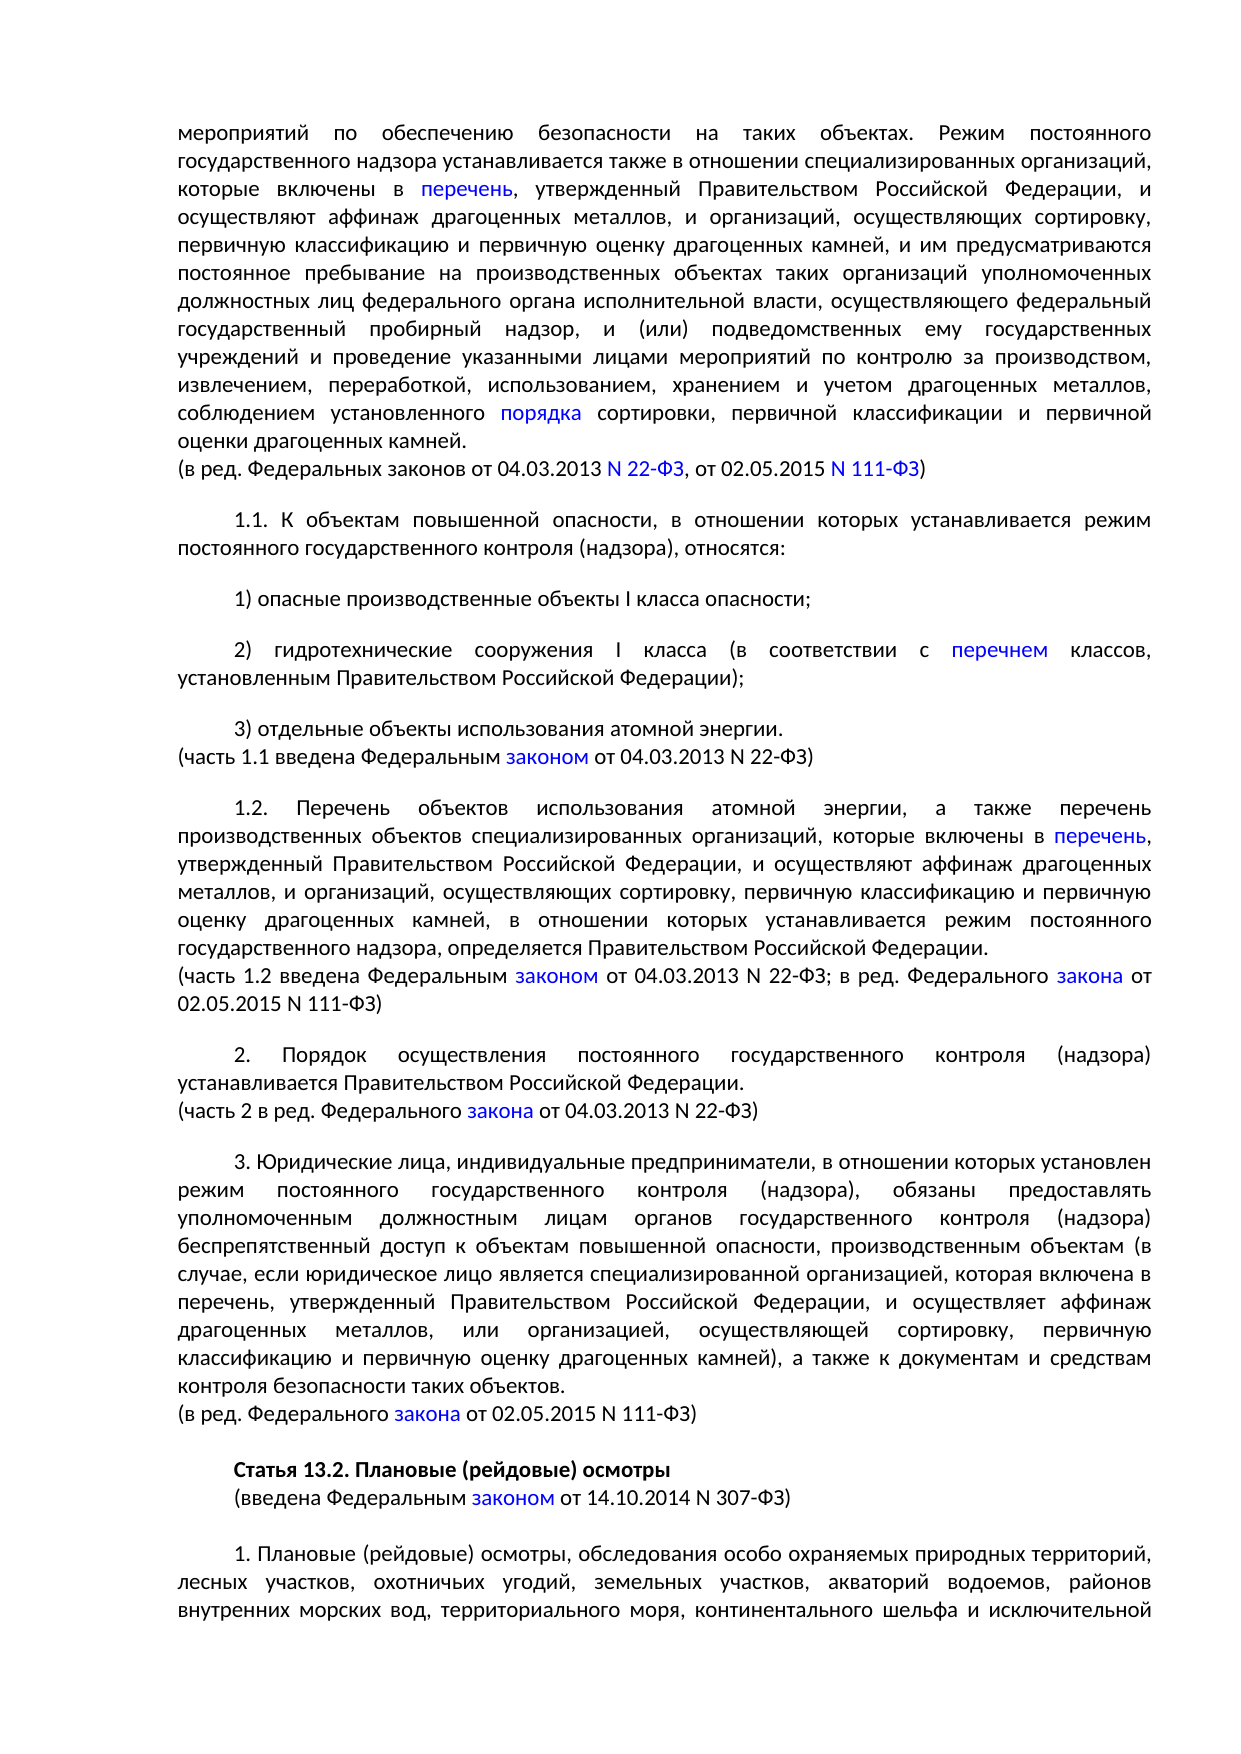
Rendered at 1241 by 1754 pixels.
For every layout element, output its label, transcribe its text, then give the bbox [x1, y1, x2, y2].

text (часть 1.1 введена Федеральным законом от 04.03.2013 N 22-ФЗ) [177, 742, 1152, 770]
text 3) отдельные объекты использования атомной энергии. [177, 714, 1152, 742]
title Статья 13.2. Плановые (рейдовые) осмотры [177, 1455, 1152, 1483]
text 1) опасные производственные объекты I класса опасности; [177, 584, 1152, 612]
text 1.2. Перечень объектов использования атомной энергии, а также перечень производственных объектов специализированных организаций, которые включены в перечень, утвержденный Правительством Российской Федерации, и осуществляют аффинаж драгоценных металлов, и организаций, осуществляющих сортировку, первичную классификацию и первичную оценку драгоценных камней, в отношении которых устанавливается режим постоянного государственного надзора, определяется Правительством Российской Федерации. [177, 793, 1152, 961]
text 1.1. К объектам повышенной опасности, в отношении которых устанавливается режим постоянного государственного контроля (надзора), относятся: [177, 505, 1152, 561]
text (в ред. Федерального закона от 02.05.2015 N 111-ФЗ) [177, 1399, 1152, 1427]
text 3. Юридические лица, индивидуальные предприниматели, в отношении которых установлен режим постоянного государственного контроля (надзора), обязаны предоставлять уполномоченным должностным лицам органов государственного контроля (надзора) беспрепятственный доступ к объектам повышенной опасности, производственным объектам (в случае, если юридическое лицо является специализированной организацией, которая включена в перечень, утвержденный Правительством Российской Федерации, и осуществляет аффинаж драгоценных металлов, или организацией, осуществляющей сортировку, первичную классификацию и первичную оценку драгоценных камней), а также к документам и средствам контроля безопасности таких объектов. [177, 1147, 1152, 1399]
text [177, 1539, 1152, 1623]
text (введена Федеральным законом от 14.10.2014 N 307-ФЗ) [177, 1483, 1152, 1511]
text 2) гидротехнические сооружения I класса (в соответствии с перечнем классов, установленным Правительством Российской Федерации); [177, 635, 1152, 691]
text 2. Порядок осуществления постоянного государственного контроля (надзора) устанавливается Правительством Российской Федерации. [177, 1040, 1152, 1096]
text (часть 2 в ред. Федерального закона от 04.03.2013 N 22-ФЗ) [177, 1096, 1152, 1124]
text (в ред. Федеральных законов от 04.03.2013 N 22-ФЗ, от 02.05.2015 N 111-ФЗ) [177, 454, 1152, 482]
text (часть 1.2 введена Федеральным законом от 04.03.2013 N 22-ФЗ; в ред. Федерального закона от 02.05.2015 N 111-ФЗ) [177, 961, 1152, 1017]
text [177, 118, 1152, 454]
